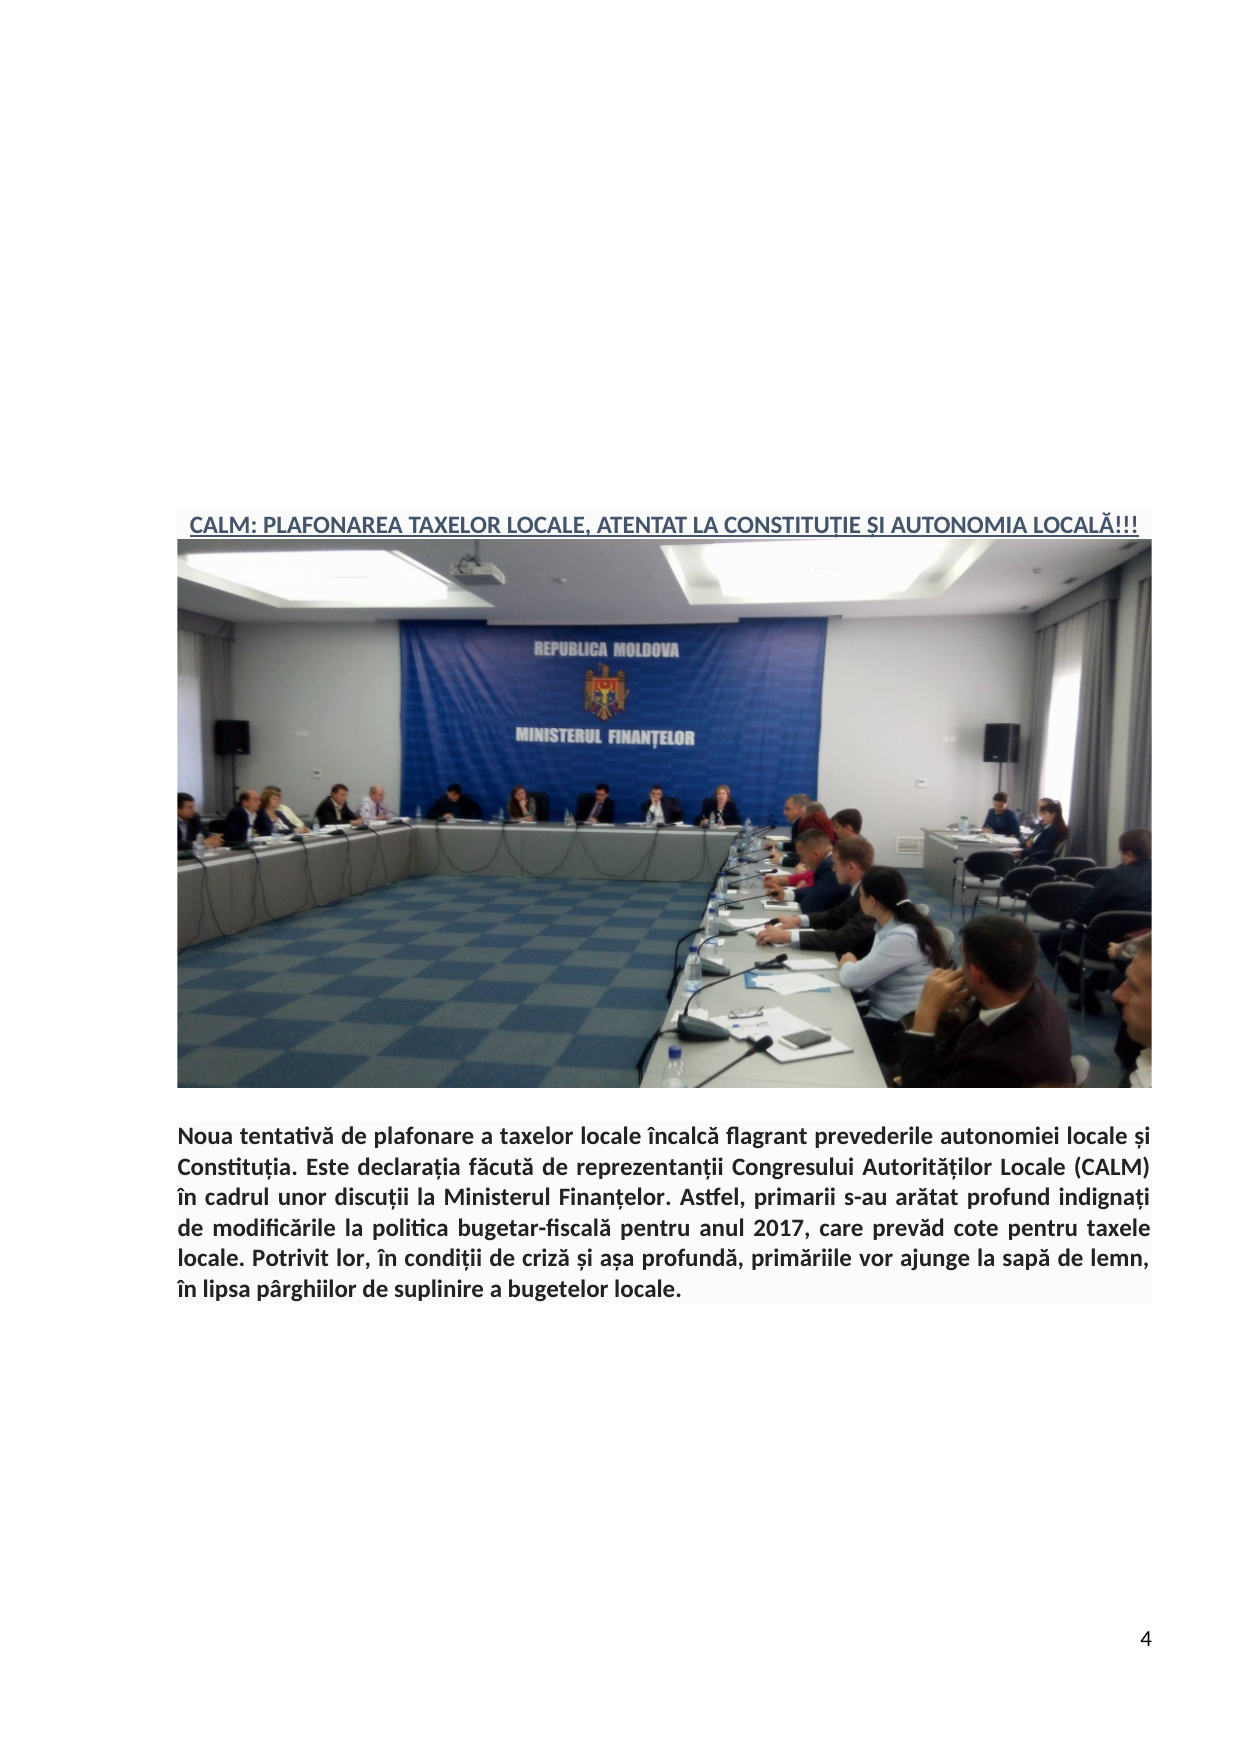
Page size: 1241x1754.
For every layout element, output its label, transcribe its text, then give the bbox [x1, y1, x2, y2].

text Noua tentativă de plafonare a taxelor locale încalcă flagrant prevederile autonomiei locale și Constituția. Este declarația făcută de reprezentanții Congresului Autorităților Locale (CALM) în cadrul unor discuții la Ministerul Finanțelor. Astfel, primarii s-au arătat profund indignați de modificările la politica bugetar-fiscală pentru anul 2017, care prevăd cote pentru taxele locale. Potrivit lor, în condiții de criză și așa profundă, primăriile vor ajunge la sapă de lemn, în lipsa pârghiilor de suplinire a bugetelor locale. [177, 1121, 1152, 1304]
subtitle CALM: PLAFONAREA TAXELOR LOCALE, ATENTAT LA CONSTITUȚIE ȘI AUTONOMIA LOCALĂ!!! [177, 509, 1152, 539]
picture [177, 539, 1152, 1088]
